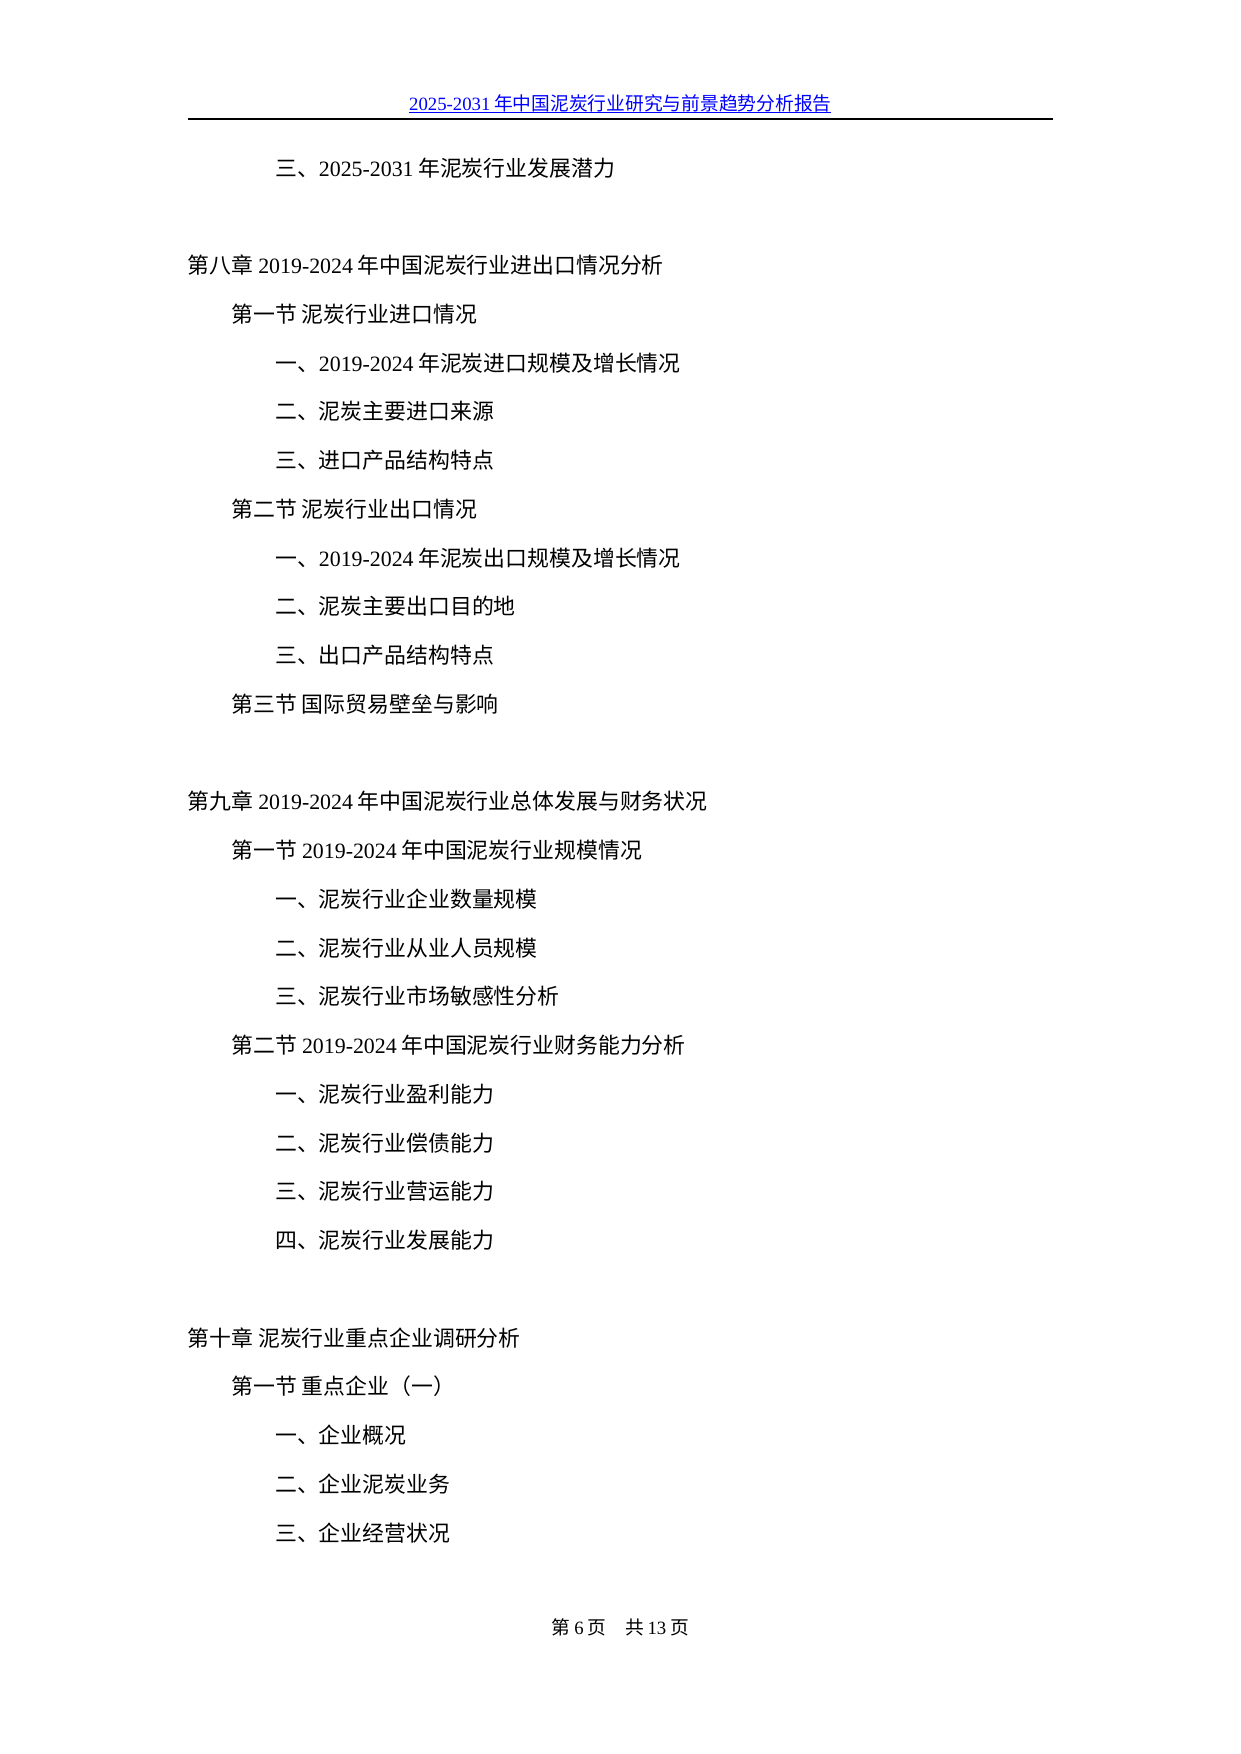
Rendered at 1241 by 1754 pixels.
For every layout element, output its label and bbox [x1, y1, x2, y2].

text [187, 150, 1053, 1548]
